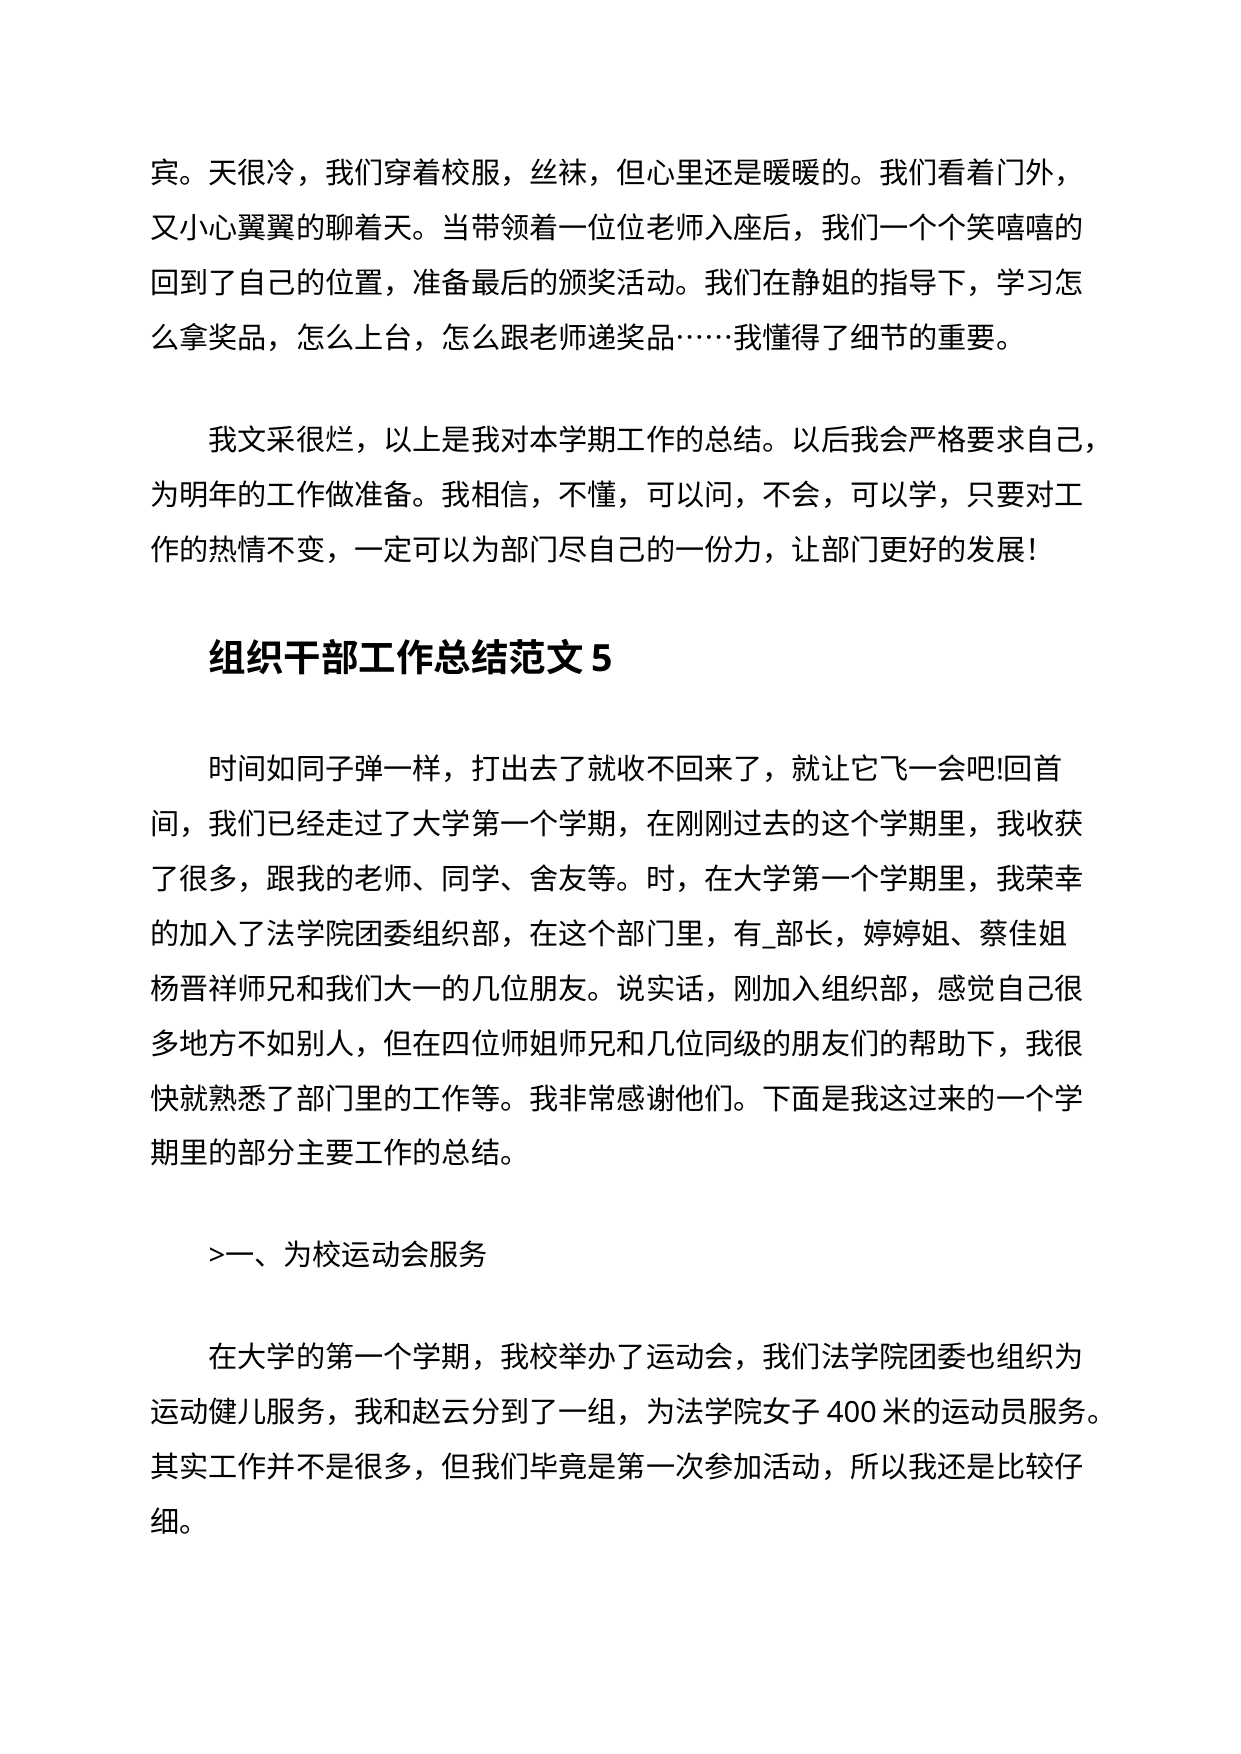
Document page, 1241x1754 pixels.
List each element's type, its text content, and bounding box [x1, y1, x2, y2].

text >一、为校运动会服务 [150, 1232, 1090, 1274]
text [150, 150, 1090, 357]
text 我文采很烂，以上是我对本学期工作的总结。以后我会严格要求自己，为明年的工作做准备。我相信，不懂，可以问，不会，可以学，只要对工作的热情不变，一定可以为部门尽自己的一份力，让部门更好的发展！ [150, 416, 1090, 568]
text 组织干部工作总结范文5 [150, 628, 1090, 682]
text 在大学的第一个学期，我校举办了运动会，我们法学院团委也组织为运动健儿服务，我和赵云分到了一组，为法学院女子400米的运动员服务。其实工作并不是很多，但我们毕竟是第一次参加活动，所以我还是比较仔细。 [150, 1334, 1090, 1541]
text 时间如同子弹一样，打出去了就收不回来了，就让它飞一会吧!回首间，我们已经走过了大学第一个学期，在刚刚过去的这个学期里，我收获了很多，跟我的老师、同学、舍友等。时，在大学第一个学期里，我荣幸的加入了法学院团委组织部，在这个部门里，有_部长，婷婷姐、蔡佳姐杨晋祥师兄和我们大一的几位朋友。说实话，刚加入组织部，感觉自己很多地方不如别人，但在四位师姐师兄和几位同级的朋友们的帮助下，我很快就熟悉了部门里的工作等。我非常感谢他们。下面是我这过来的一个学期里的部分主要工作的总结。 [150, 746, 1090, 1172]
